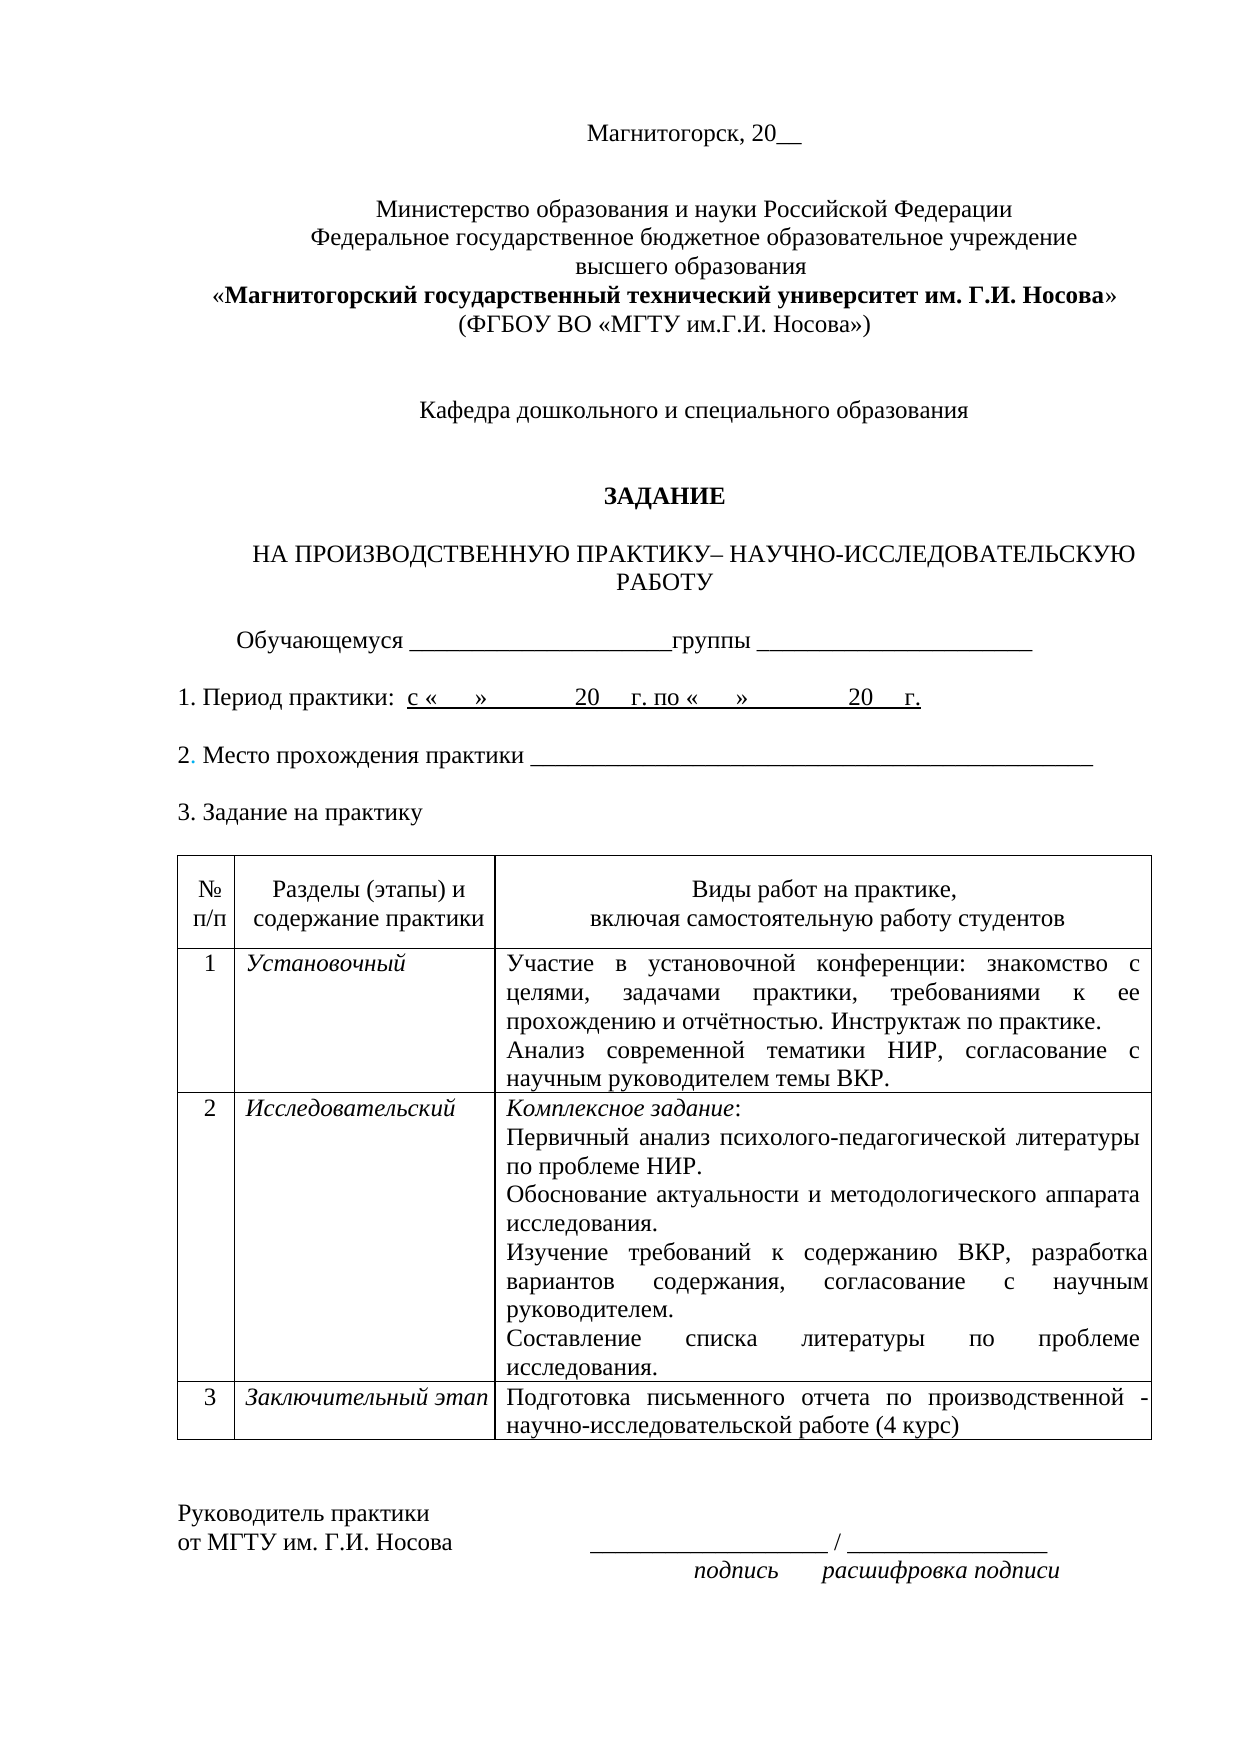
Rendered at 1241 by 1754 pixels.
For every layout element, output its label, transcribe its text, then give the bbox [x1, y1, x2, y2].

text Обучающемуся _____________________группы ______________________ [177, 625, 1152, 654]
text Федеральное государственное бюджетное образовательное учреждение [177, 222, 1152, 251]
table_cell Комплексное задание: Первичный анализ психолого-педагогической литературы по проблеме НИР. Обоснование актуальности и методологического аппарата исследования. Изучение требований к содержанию ВКР, разработка вариантов содержания, согласование с научным руководителем. Составление списка литературы по проблеме исследования. [496, 1093, 1151, 1381]
text Руководитель практики [177, 1498, 1152, 1527]
text Министерство образования и науки Российской Федерации [177, 194, 1152, 222]
table_header Разделы (этапы) и содержание практики [235, 856, 494, 947]
text Магнитогорск, 20__ [177, 118, 1152, 147]
text НА ПРОИЗВОДСТВЕННУЮ ПРАКТИКУ– НАУЧНО-ИССЛЕДОВАТЕЛЬСКУЮ РАБОТУ [177, 539, 1152, 596]
table_cell Заключительный этап [235, 1382, 494, 1439]
table_cell Установочный [235, 949, 494, 1092]
table_cell Участие в установочной конференции: знакомство с целями, задачами практики, требованиями к ее прохождению и отчётностью. Инструктаж по практике. Анализ современной тематики НИР, согласование с научным руководителем темы ВКР. [496, 949, 1151, 1092]
text от МГТУ им. Г.И. Носова ___________________ / ________________ [177, 1527, 1152, 1555]
text 2. Место прохождения практики _____________________________________________ [177, 740, 1152, 769]
table_cell 2 [178, 1093, 234, 1381]
text ЗАДАНИЕ [177, 481, 1152, 510]
table_header Виды работ на практике, включая самостоятельную работу студентов [496, 856, 1151, 947]
text Кафедра дошкольного и специального образования [177, 395, 1152, 424]
text подпись расшифровка подписи [177, 1555, 1152, 1584]
text высшего образования «Магнитогорский государственный технический университет им. Г.И. Носова» (ФГБОУ ВО «МГТУ им.Г.И. Носова») [177, 251, 1152, 337]
table_cell 3 [178, 1382, 234, 1439]
text 1. Период практики: с « » 20 г. по « » 20 г. [177, 682, 1152, 711]
table_cell 1 [178, 949, 234, 1092]
table_cell Исследовательский [235, 1093, 494, 1381]
table_cell Подготовка письменного отчета по производственной -научно-исследовательской работе (4 курс) [496, 1382, 1151, 1439]
table_header № п/п [178, 856, 234, 947]
text 3. Задание на практику [177, 797, 1152, 826]
